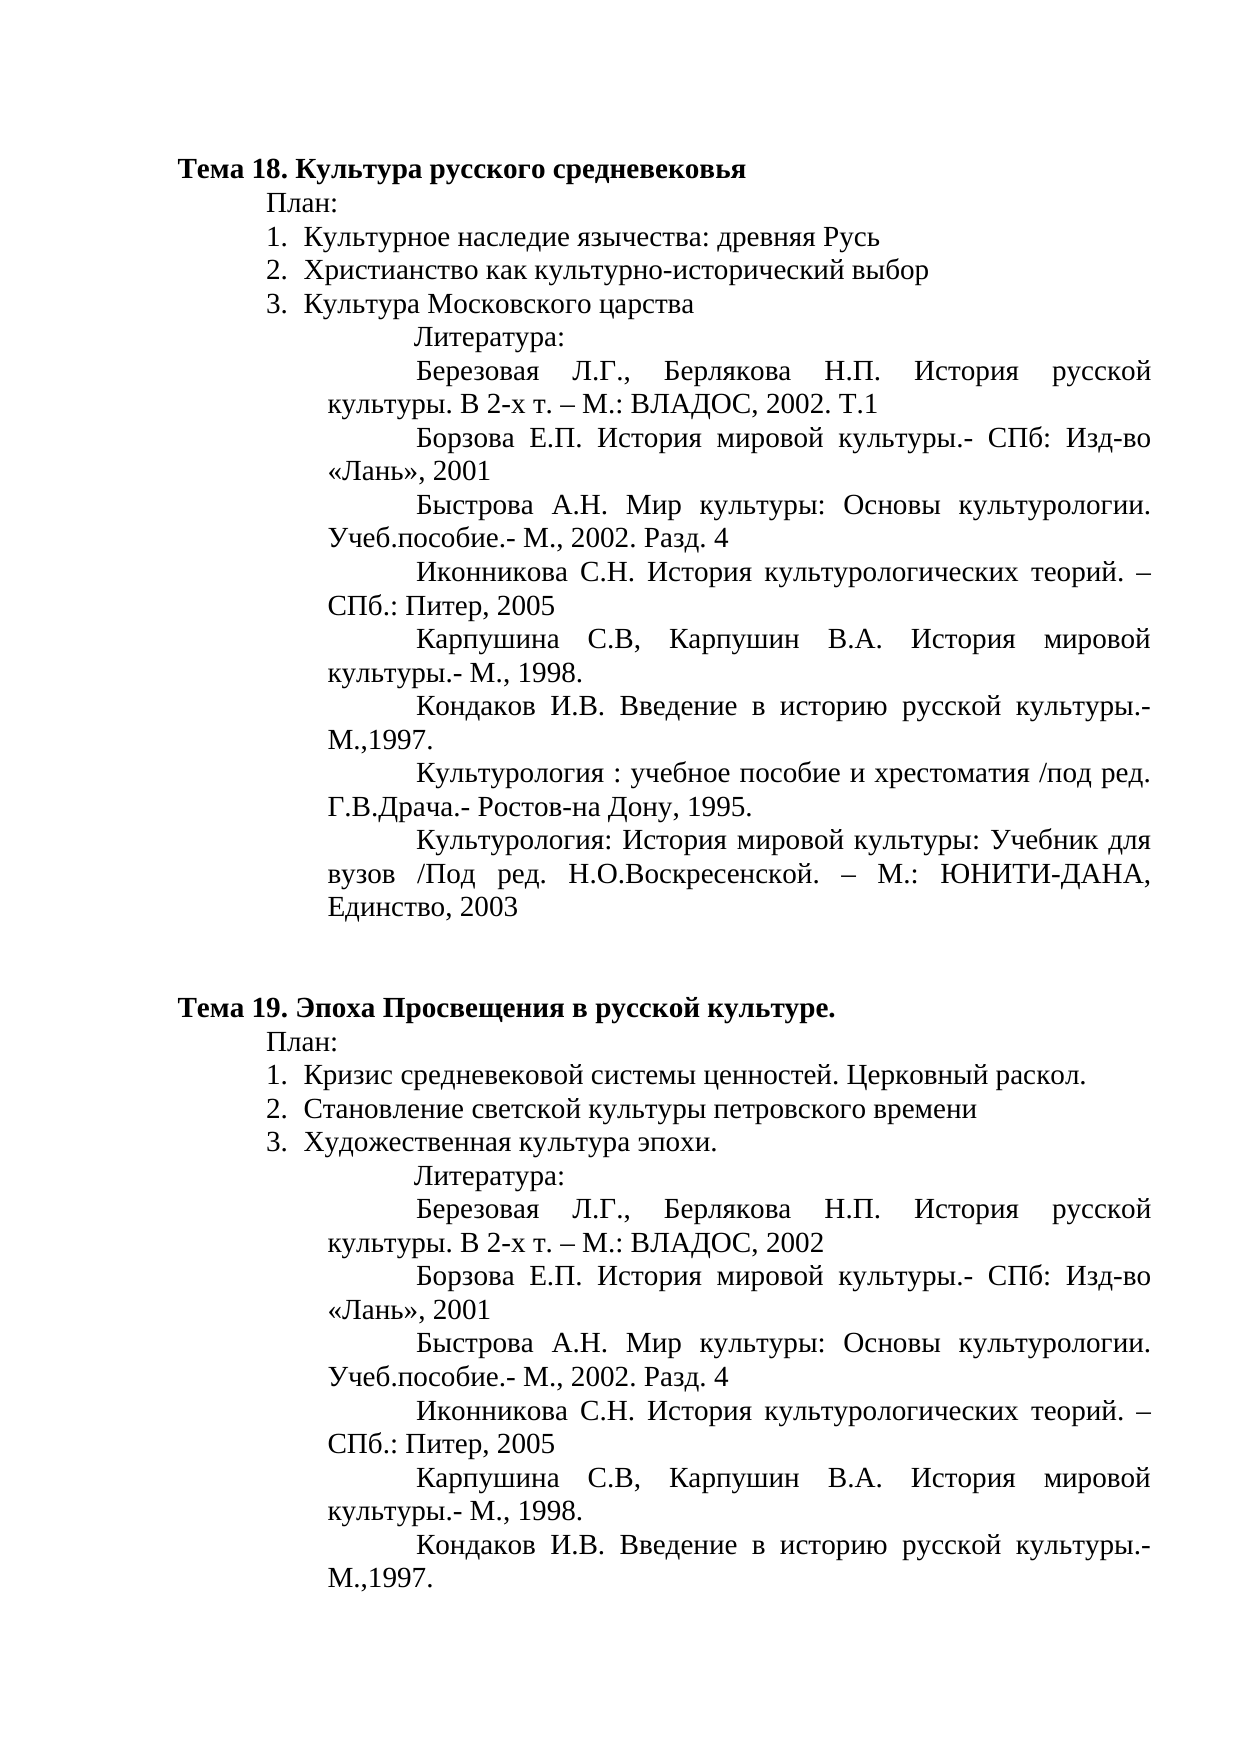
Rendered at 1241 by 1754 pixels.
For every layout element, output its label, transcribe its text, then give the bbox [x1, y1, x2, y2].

text Культурология : учебное пособие и хрестоматия /под ред. Г.В.Драча.- Ростов-на Дону, 1995. [327, 755, 1152, 822]
list Христианство как культурно-исторический выбор [266, 252, 1152, 286]
text Быстрова А.Н. Мир культуры: Основы культурологии. Учеб.пособие.- М., 2002. Разд. 4 [327, 487, 1152, 554]
text Литература: [325, 319, 1152, 353]
text Березовая Л.Г., Берлякова Н.П. История русской культуры. В 2-х т. – М.: ВЛАДОС, 2002 [327, 1191, 1152, 1258]
text Борзова Е.П. История мировой культуры.- СПб: Изд-во «Лань», 2001 [327, 1258, 1152, 1326]
list Культурное наследие язычества: древняя Русь [266, 219, 1152, 252]
text План: [177, 1024, 1152, 1057]
text Карпушина С.В, Карпушин В.А. История мировой культуры.- М., 1998. [327, 1460, 1152, 1527]
text Тема 19. Эпоха Просвещения в русской культуре. [177, 990, 1152, 1024]
text Борзова Е.П. История мировой культуры.- СПб: Изд-во «Лань», 2001 [327, 420, 1152, 487]
text Быстрова А.Н. Мир культуры: Основы культурологии. Учеб.пособие.- М., 2002. Разд. 4 [327, 1326, 1152, 1393]
text Литература: [325, 1158, 1152, 1191]
list Кризис средневековой системы ценностей. Церковный раскол. [266, 1057, 1152, 1091]
text Кондаков И.В. Введение в историю русской культуры.- М.,1997. [327, 688, 1152, 755]
list Художественная культура эпохи. [266, 1124, 1152, 1158]
list Становление светской культуры петровского времени [266, 1091, 1152, 1124]
subtitle Тема 18. Культура русского средневековья [177, 152, 1152, 185]
list Культура Московского царства [266, 286, 1152, 319]
text Кондаков И.В. Введение в историю русской культуры.- М.,1997. [327, 1527, 1152, 1594]
text Иконникова С.Н. История культурологических теорий. – СПб.: Питер, 2005 [327, 554, 1152, 621]
text Культурология: История мировой культуры: Учебник для вузов /Под ред. Н.О.Воскресенской. – М.: ЮНИТИ-ДАНА, Единство, 2003 [327, 822, 1152, 923]
text План: [177, 185, 1152, 219]
text Карпушина С.В, Карпушин В.А. История мировой культуры.- М., 1998. [327, 621, 1152, 688]
text Иконникова С.Н. История культурологических теорий. – СПб.: Питер, 2005 [327, 1393, 1152, 1460]
text Березовая Л.Г., Берлякова Н.П. История русской культуры. В 2-х т. – М.: ВЛАДОС, 2002. Т.1 [327, 353, 1152, 420]
